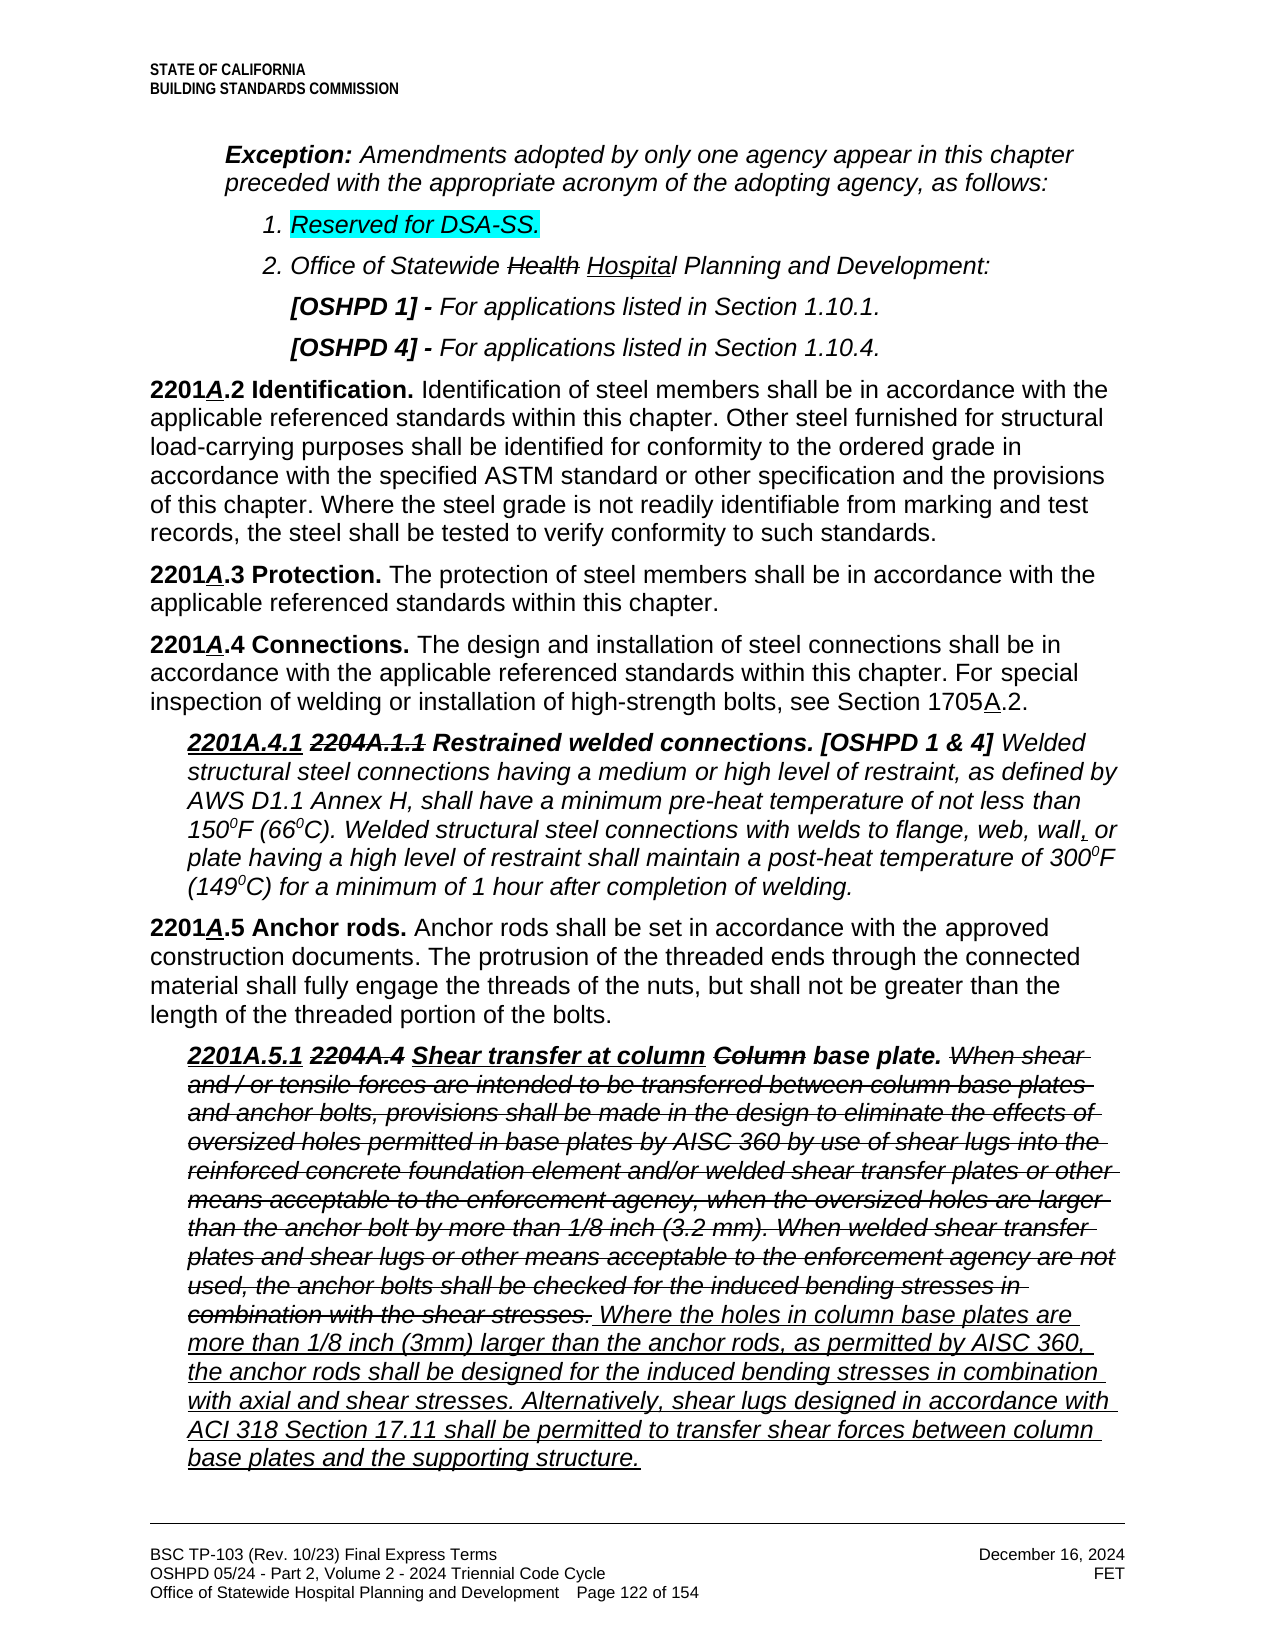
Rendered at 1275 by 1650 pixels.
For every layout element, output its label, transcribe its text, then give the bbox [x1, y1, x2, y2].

text 2201A.4 Connections. The design and installation of steel connections shall be in accordance with the applicable referenced standards within this chapter. For special inspection of welding or installation of high-strength bolts, see Section 1705A.2. [150, 629, 1125, 716]
text 2201A.5.1 2204A.4 Shear transfer at column Column base plate. When shear and / or tensile forces are intended to be transferred between column base plates and anchor bolts, provisions shall be made in the design to eliminate the effects of oversized holes permitted in base plates by AISC 360 by use of shear lugs into the reinforced concrete foundation element and/or welded shear transfer plates or other means acceptable to the enforcement agency, when the oversized holes are larger than the anchor bolt by more than 1/8 inch (3.2 mm). When welded shear transfer plates and shear lugs or other means acceptable to the enforcement agency are not used, the anchor bolts shall be checked for the induced bending stresses in combination with the shear stresses. Where the holes in column base plates are more than 1/8 inch (3mm) larger than the anchor rods, as permitted by AISC 360, the anchor rods shall be designed for the induced bending stresses in combination with axial and shear stresses. Alternatively, shear lugs designed in accordance with ACI 318 Section 17.11 shall be permitted to transfer shear forces between column base plates and the supporting structure. [187, 1041, 1125, 1472]
text 1. Reserved for DSA-SS. [262, 209, 1125, 238]
text Exception: Amendments adopted by only one agency appear in this chapter preceded with the appropriate acronym of the adopting agency, as follows: [225, 139, 1125, 197]
text [OSHPD 1] - For applications listed in Section 1.10.1. [291, 292, 1125, 321]
text 2201A.5 Anchor rods. Anchor rods shall be set in accordance with the approved construction documents. The protrusion of the threaded ends through the connected material shall fully engage the threads of the nuts, but shall not be greater than the length of the threaded portion of the bolts. [150, 913, 1125, 1028]
text 2. Office of Statewide Health Hospital Planning and Development: [262, 251, 1125, 279]
text [OSHPD 4] - For applications listed in Section 1.10.4. [291, 333, 1125, 362]
text 2201A.3 Protection. The protection of steel members shall be in accordance with the applicable referenced standards within this chapter. [150, 559, 1125, 617]
text 2201A.2 Identification. Identification of steel members shall be in accordance with the applicable referenced standards within this chapter. Other steel furnished for structural load-carrying purposes shall be identified for conformity to the ordered grade in accordance with the specified ASTM standard or other specification and the provisions of this chapter. Where the steel grade is not readily identifiable from marking and test records, the steel shall be tested to verify conformity to such standards. [150, 374, 1125, 547]
text 2201A.4.1 2204A.1.1 Restrained welded connections. [OSHPD 1 & 4] Welded structural steel connections having a medium or high level of restraint, as defined by AWS D1.1 Annex H, shall have a minimum pre-heat temperature of not less than 1500F (660C). Welded structural steel connections with welds to flange, web, wall, or plate having a high level of restraint shall maintain a post-heat temperature of 3000F (1490C) for a minimum of 1 hour after completion of welding. [187, 728, 1125, 901]
